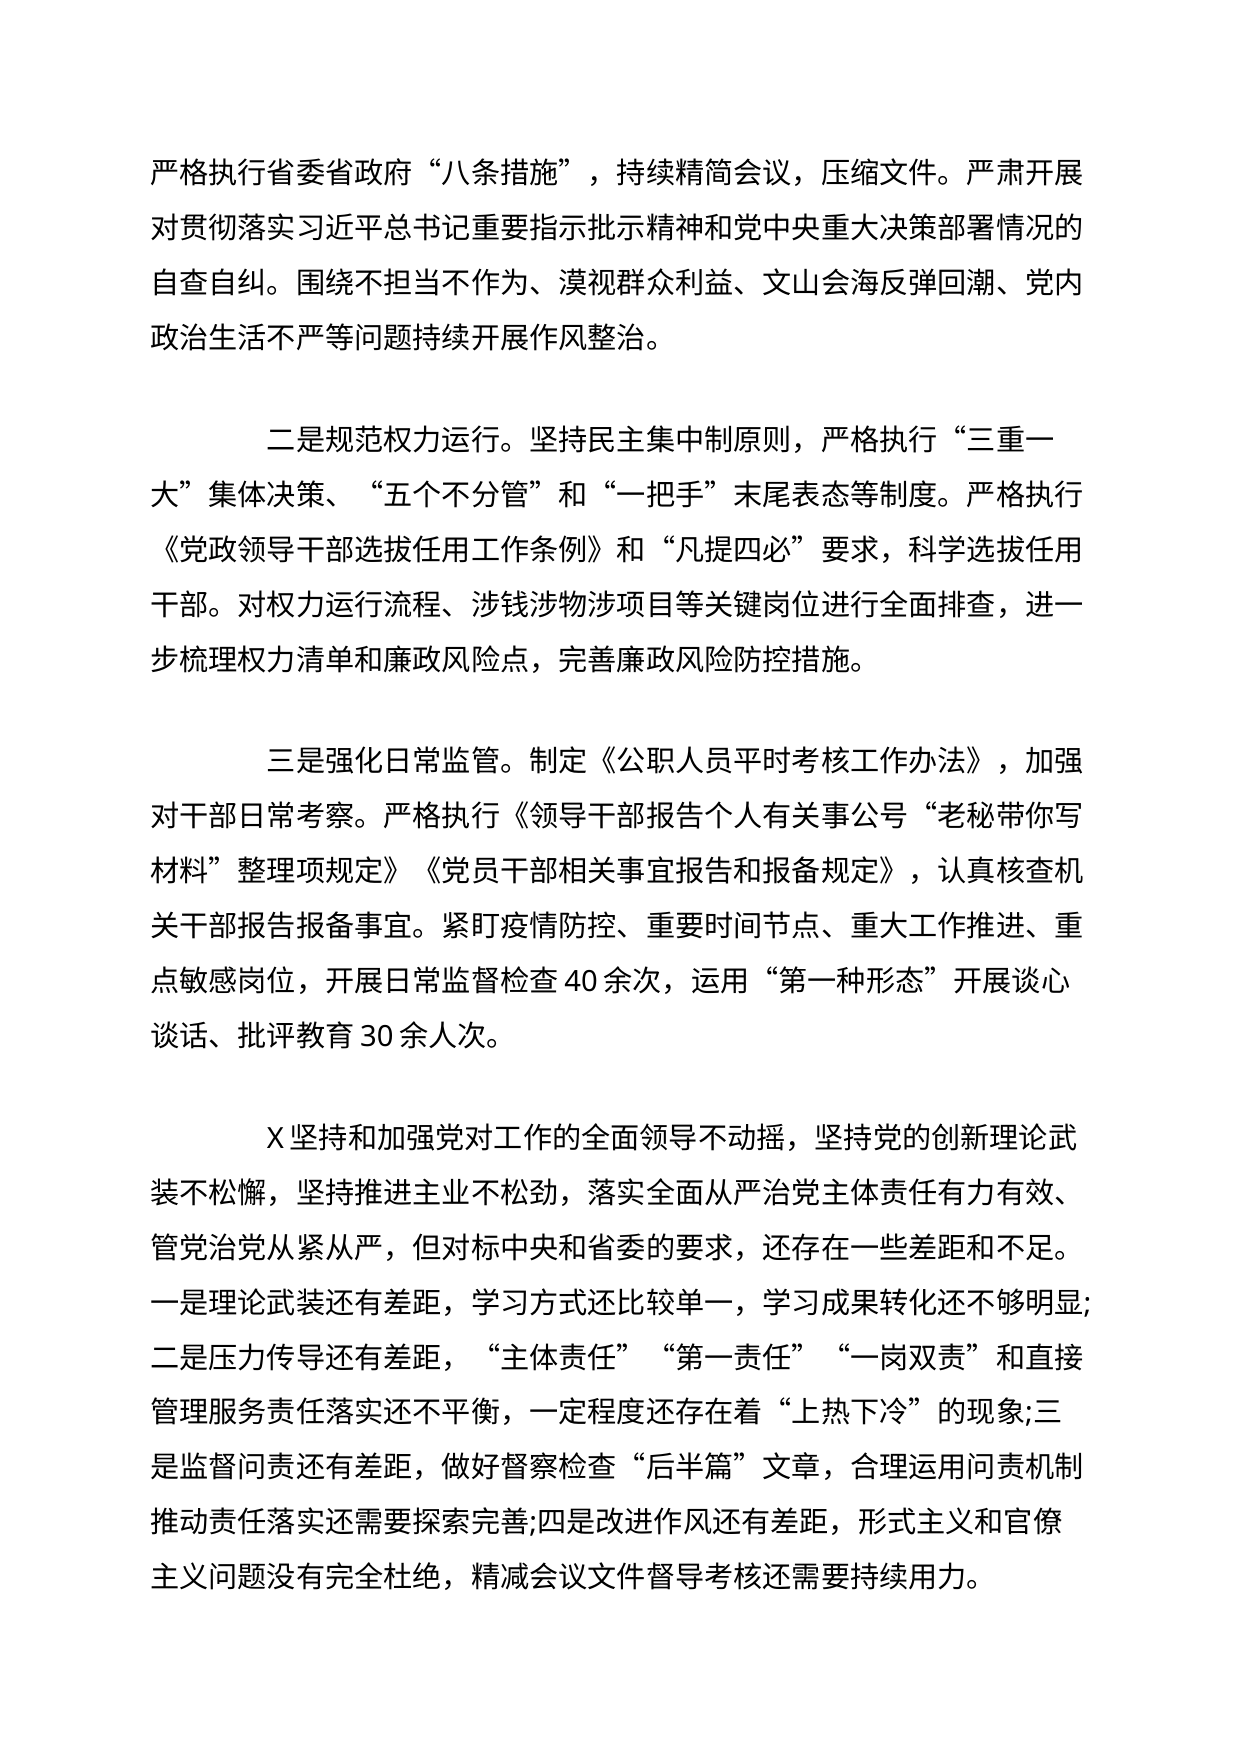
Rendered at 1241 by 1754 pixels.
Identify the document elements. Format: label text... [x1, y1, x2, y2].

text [150, 150, 1090, 357]
text 三是强化日常监管。制定《公职人员平时考核工作办法》，加强对干部日常考察。严格执行《领导干部报告个人有关事公号“老秘带你写材料”整理项规定》《党员干部相关事宜报告和报备规定》，认真核查机关干部报告报备事宜。紧盯疫情防控、重要时间节点、重大工作推进、重点敏感岗位，开展日常监督检查40余次，运用“第一种形态”开展谈心谈话、批评教育30余人次。 [150, 738, 1090, 1055]
text 二是规范权力运行。坚持民主集中制原则，严格执行“三重一大”集体决策、“五个不分管”和“一把手”末尾表态等制度。严格执行《党政领导干部选拔任用工作条例》和“凡提四必”要求，科学选拔任用干部。对权力运行流程、涉钱涉物涉项目等关键岗位进行全面排查，进一步梳理权力清单和廉政风险点，完善廉政风险防控措施。 [150, 416, 1090, 678]
text X坚持和加强党对工作的全面领导不动摇，坚持党的创新理论武装不松懈，坚持推进主业不松劲，落实全面从严治党主体责任有力有效、管党治党从紧从严，但对标中央和省委的要求，还存在一些差距和不足。一是理论武装还有差距，学习方式还比较单一，学习成果转化还不够明显;二是压力传导还有差距，“主体责任”“第一责任”“一岗双责”和直接管理服务责任落实还不平衡，一定程度还存在着“上热下冷”的现象;三是监督问责还有差距，做好督察检查“后半篇”文章，合理运用问责机制推动责任落实还需要探索完善;四是改进作风还有差距，形式主义和官僚主义问题没有完全杜绝，精减会议文件督导考核还需要持续用力。 [150, 1114, 1090, 1596]
